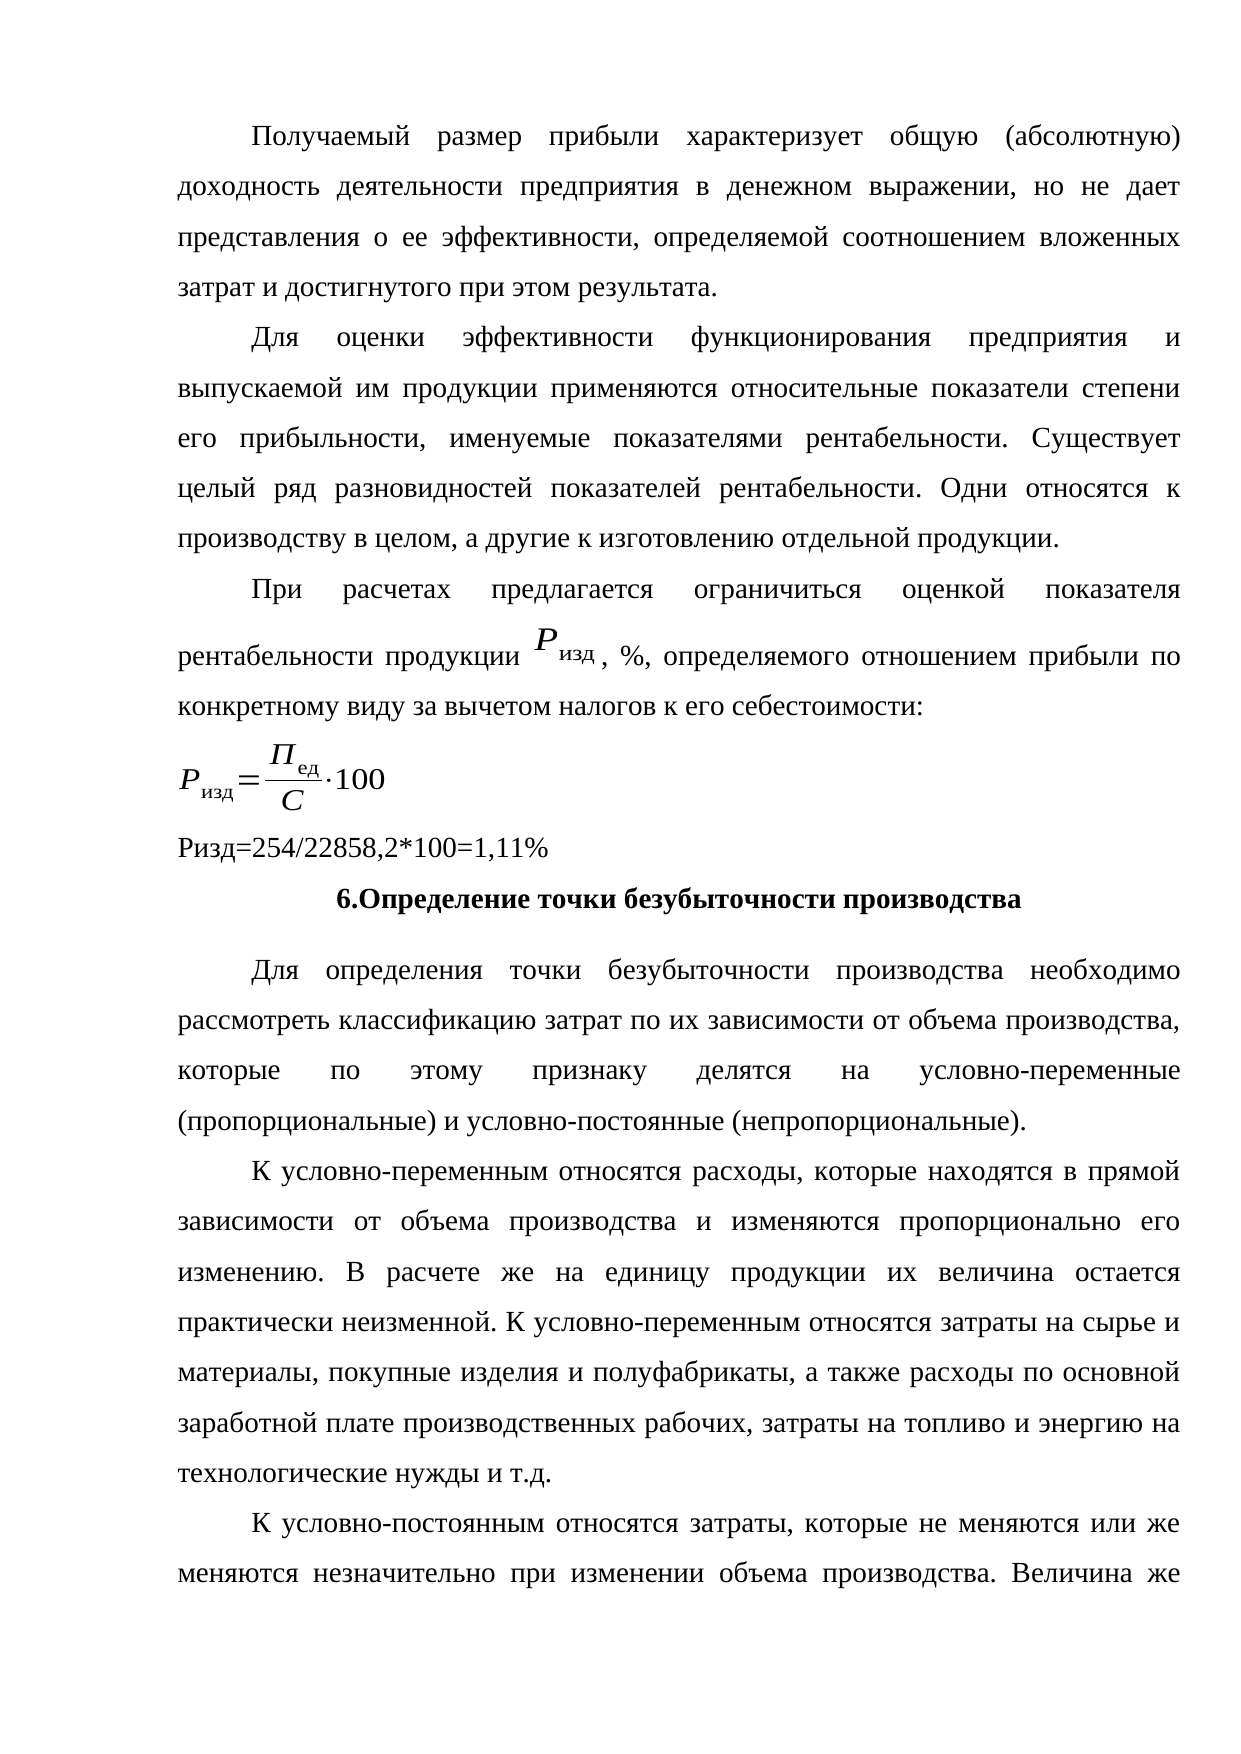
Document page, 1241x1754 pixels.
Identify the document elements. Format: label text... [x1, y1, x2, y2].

text Для оценки эффективности функционирования предприятия и выпускаемой им продукции применяются относительные показатели степени его прибыльности, именуемые показателями рентабельности. Существует целый ряд разновидностей показателей рентабельности. Одни относятся к производству в целом, а другие к изготовлению отдельной продукции. [177, 319, 1181, 554]
text При расчетах предлагается ограничиться оценкой показателя рентабельности продукции , %, определяемого отношением прибыли по конкретному виду за вычетом налогов к его себестоимости: [177, 571, 1181, 722]
text 6.Определение точки безубыточности производства [177, 881, 1181, 914]
text Получаемый размер прибыли характеризует общую (абсолютную) доходность деятельности предприятия в денежном выражении, но не дает представления о ее эффективности, определяемой соотношением вложенных затрат и достигнутого при этом результата. [177, 118, 1181, 303]
text К условно-переменным относятся расходы, которые находятся в прямой зависимости от объема производства и изменяются пропорционально его изменению. В расчете же на единицу продукции их величина остается практически неизменной. К условно-переменным относятся затраты на сырье и материалы, покупные изделия и полуфабрикаты, а также расходы по основной заработной плате производственных рабочих, затраты на топливо и энергию на технологические нужды и т.д. [177, 1153, 1181, 1488]
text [177, 1505, 1181, 1589]
text Ризд=254/22858,2*100=1,11% [177, 830, 1181, 864]
text Для определения точки безубыточности производства необходимо рассмотреть классификацию затрат по их зависимости от объема производства, которые по этому признаку делятся на условно-переменные (пропорциональные) и условно-постоянные (непропорциональные). [177, 952, 1181, 1136]
